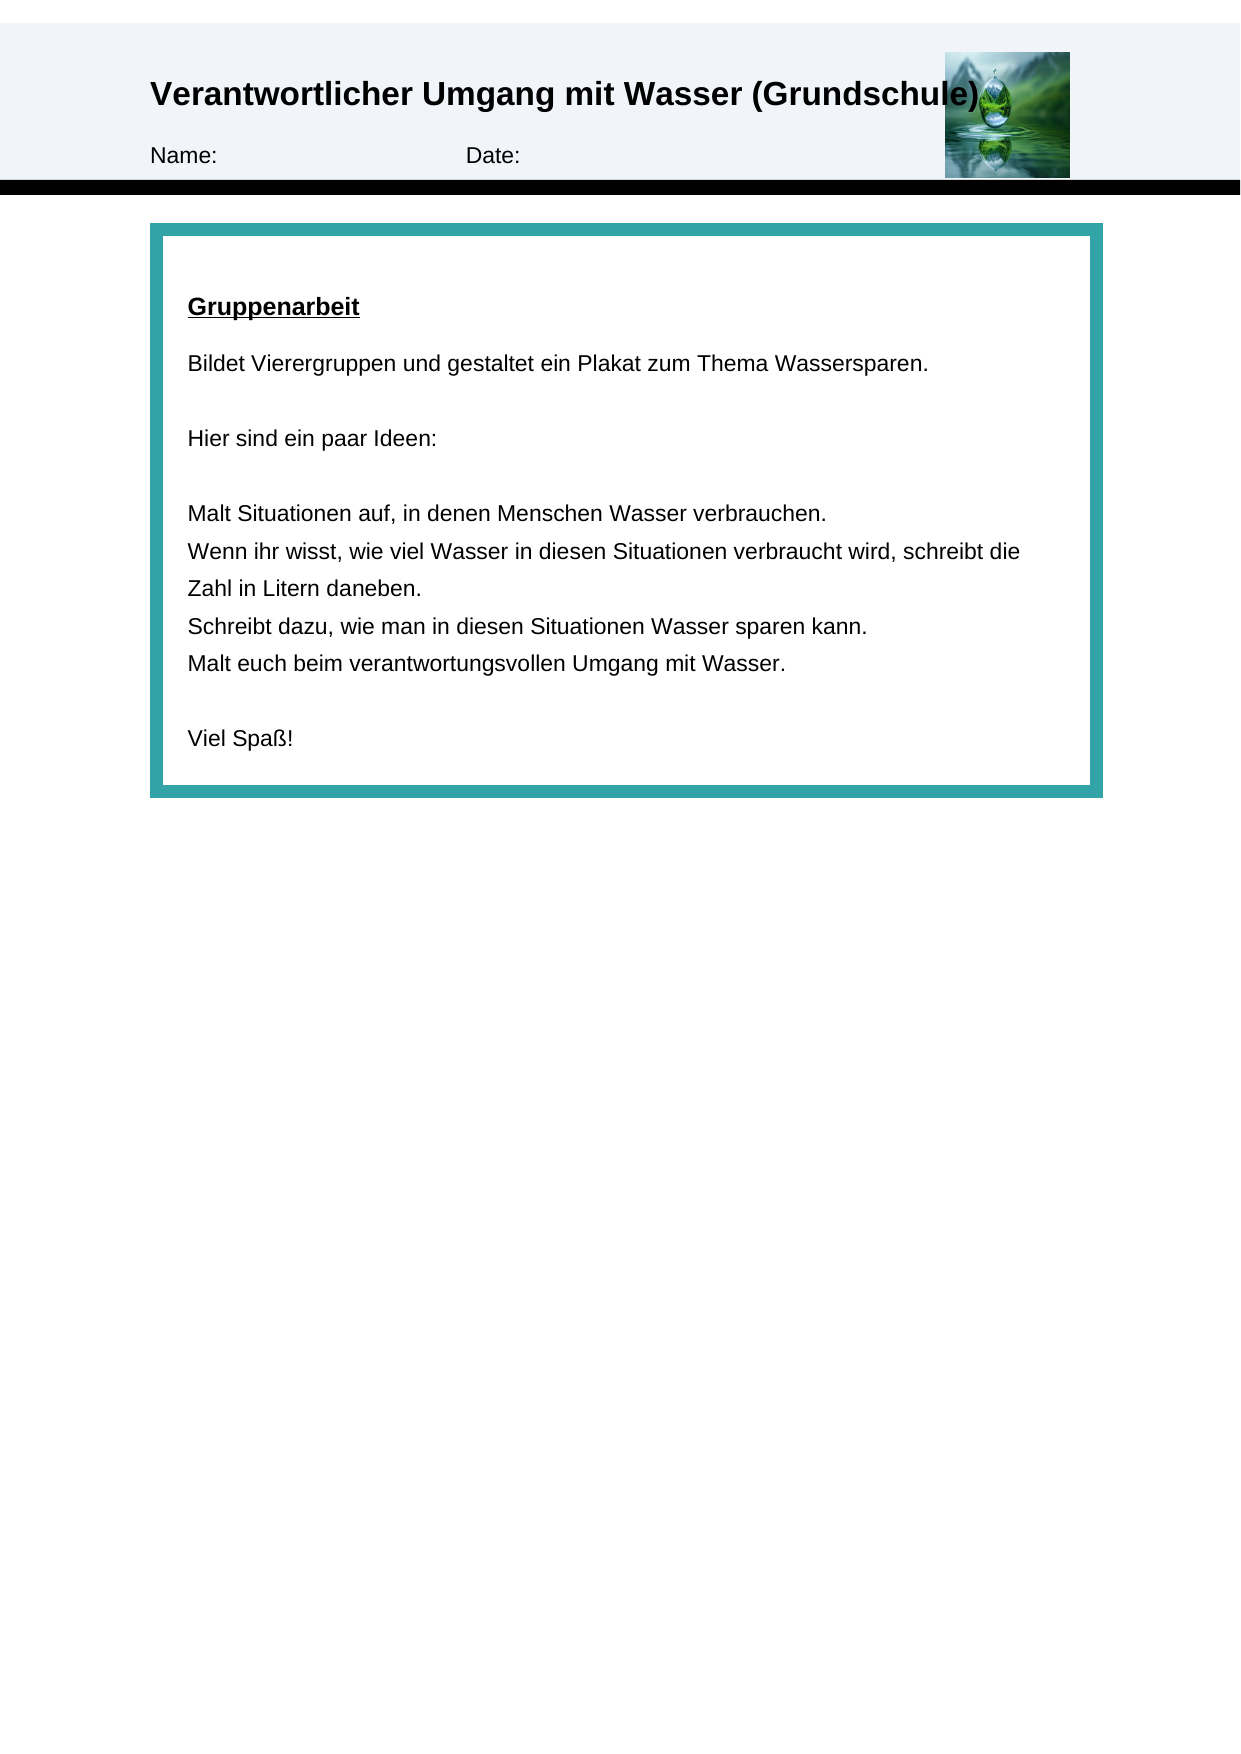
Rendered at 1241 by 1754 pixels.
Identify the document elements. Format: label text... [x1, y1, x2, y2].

table_header Gruppenarbeit Bildet Vierergruppen und gestaltet ein Plakat zum Thema Wassersparen. Hier sind ein paar Ideen: Malt Situationen auf, in denen Menschen Wasser verbrauchen. Wenn ihr wisst, wie viel Wasser in diesen Situationen verbraucht wird, schreibt die Zahl in Litern daneben. Schreibt dazu, wie man in diesen Situationen Wasser sparen kann. Malt euch beim verantwortungsvollen Umgang mit Wasser. Viel Spaß! [163, 236, 1090, 785]
picture [0, 23, 1241, 195]
